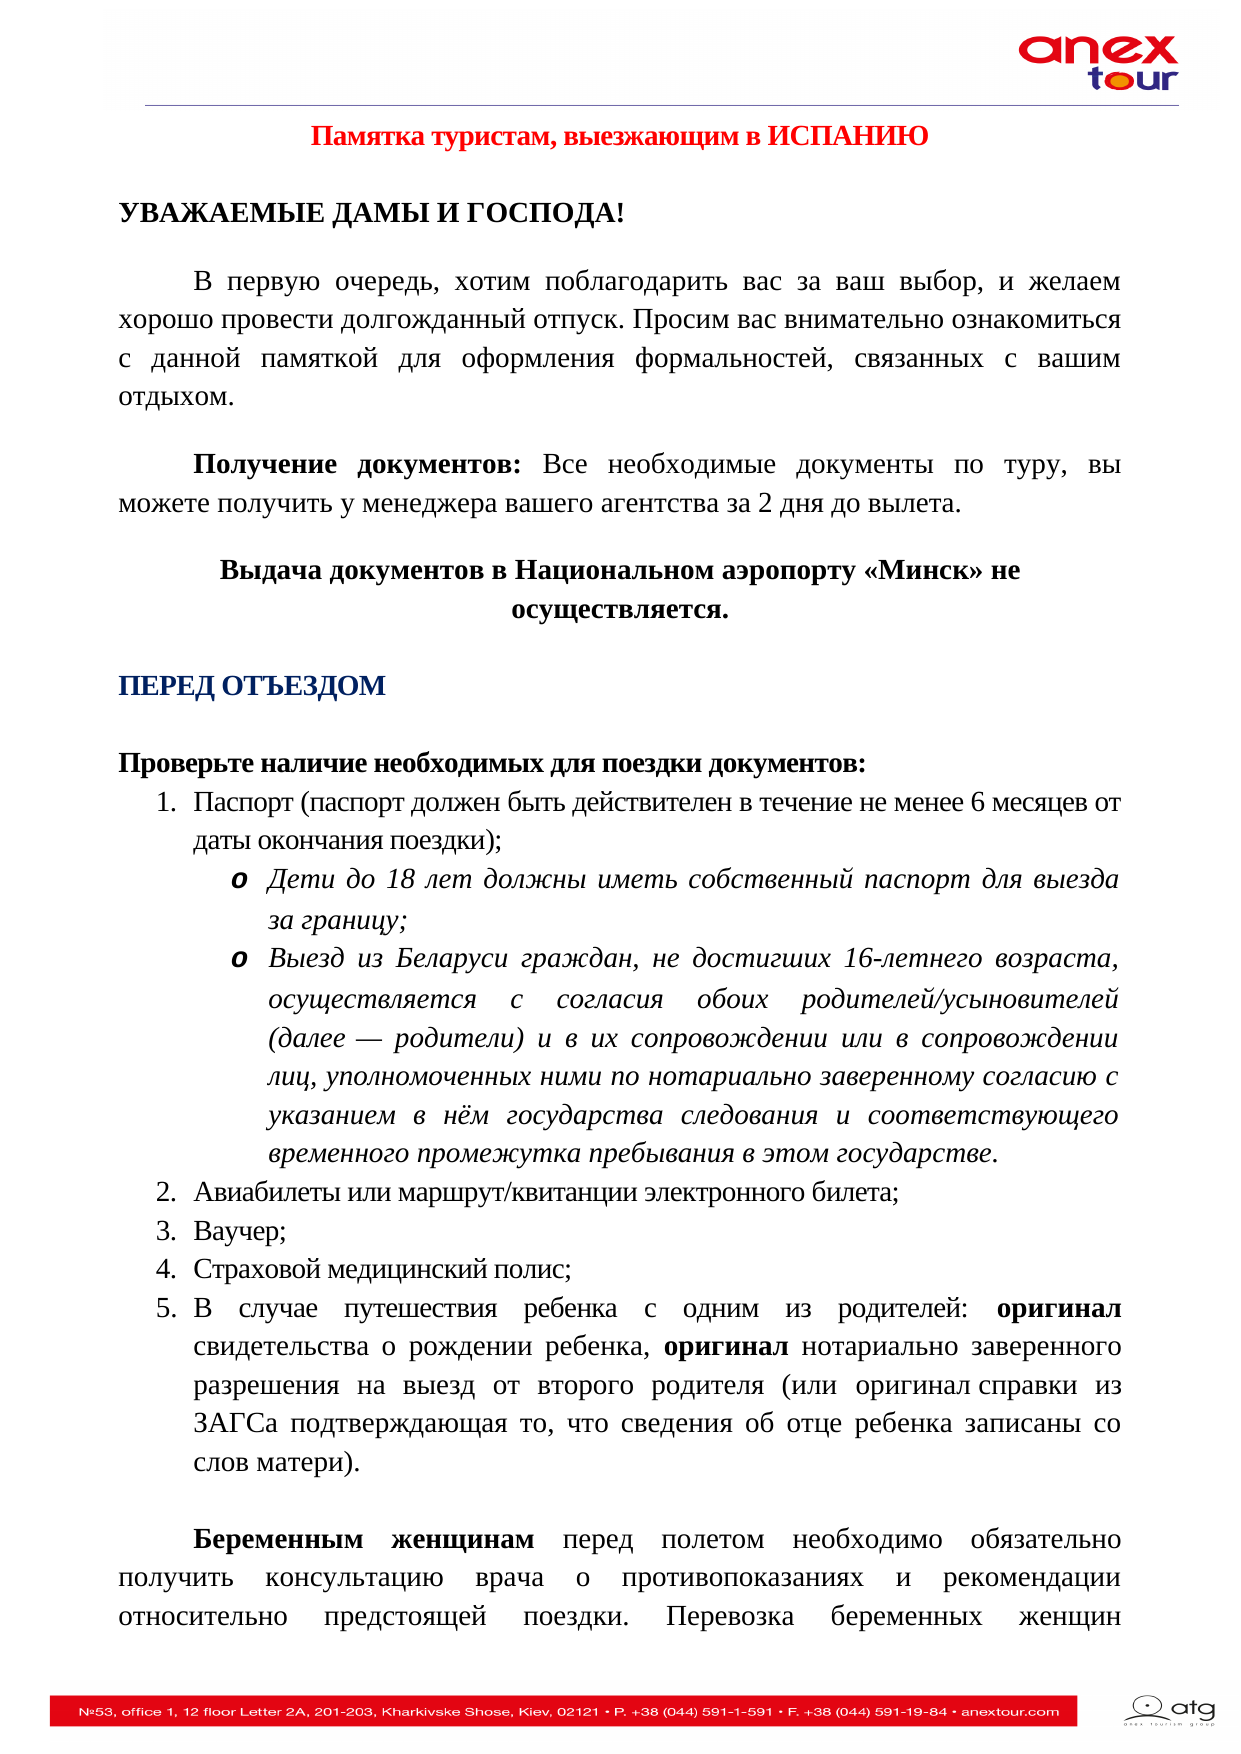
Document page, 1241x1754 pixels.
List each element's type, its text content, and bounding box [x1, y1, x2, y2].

picture [49, 1680, 1241, 1754]
list В случае путешествия ребенка с одним из родителей: оригинал свидетельства о рождении ребенка, оригинал нотариально заверенного разрешения на выезд от второго родителя (или оригинал справки из ЗАГСа подтверждающая то, что сведения об отце ребенка записаны со слов матери). [156, 1290, 1122, 1477]
list Ваучер; [156, 1213, 1122, 1246]
text УВАЖАЕМЫЕ ДАМЫ И ГОСПОДА! [118, 195, 1122, 229]
list Страховой медицинский полис; [156, 1251, 1122, 1285]
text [118, 1521, 1122, 1632]
text ПЕРЕД ОТЪЕЗДОМ [118, 668, 1122, 702]
text В первую очередь, хотим поблагодарить вас за ваш выбор, и желаем хорошо провести долгожданный отпуск. Просим вас внимательно ознакомиться с данной памяткой для оформления формальностей, связанных с вашим отдыхом. [118, 263, 1122, 412]
text Получение документов: Все необходимые документы по туру, вы можете получить у менеджера вашего агентства за 2 дня до вылета. [118, 446, 1122, 518]
list Авиабилеты или маршрут/квитанции электронного билета; [156, 1174, 1122, 1208]
list Выезд из Беларуси граждан, не достигших 16-летнего возраста, осуществляется с согласия обоих родителей/усыновителей (далее — родители) и в их сопровождении или в сопровождении лиц, уполномоченных ними по нотариально заверенному согласию с указанием в нём государства следования и соответствующего временного промежутка пребывания в этом государстве. [231, 940, 1122, 1169]
picture [102, 9, 1220, 111]
text Выдача документов в Национальном аэропорту «Минск» не осуществляется. [118, 552, 1122, 624]
text Проверьте наличие необходимых для поездки документов: [118, 745, 1122, 779]
list Паспорт (паспорт должен быть действителен в течение не менее 6 месяцев от даты окончания поездки); [156, 784, 1122, 856]
text Памятка туристам, выезжающим в ИСПАНИЮ [118, 118, 1122, 152]
list Дети до 18 лет должны иметь собственный паспорт для выезда за границу; [231, 861, 1122, 935]
